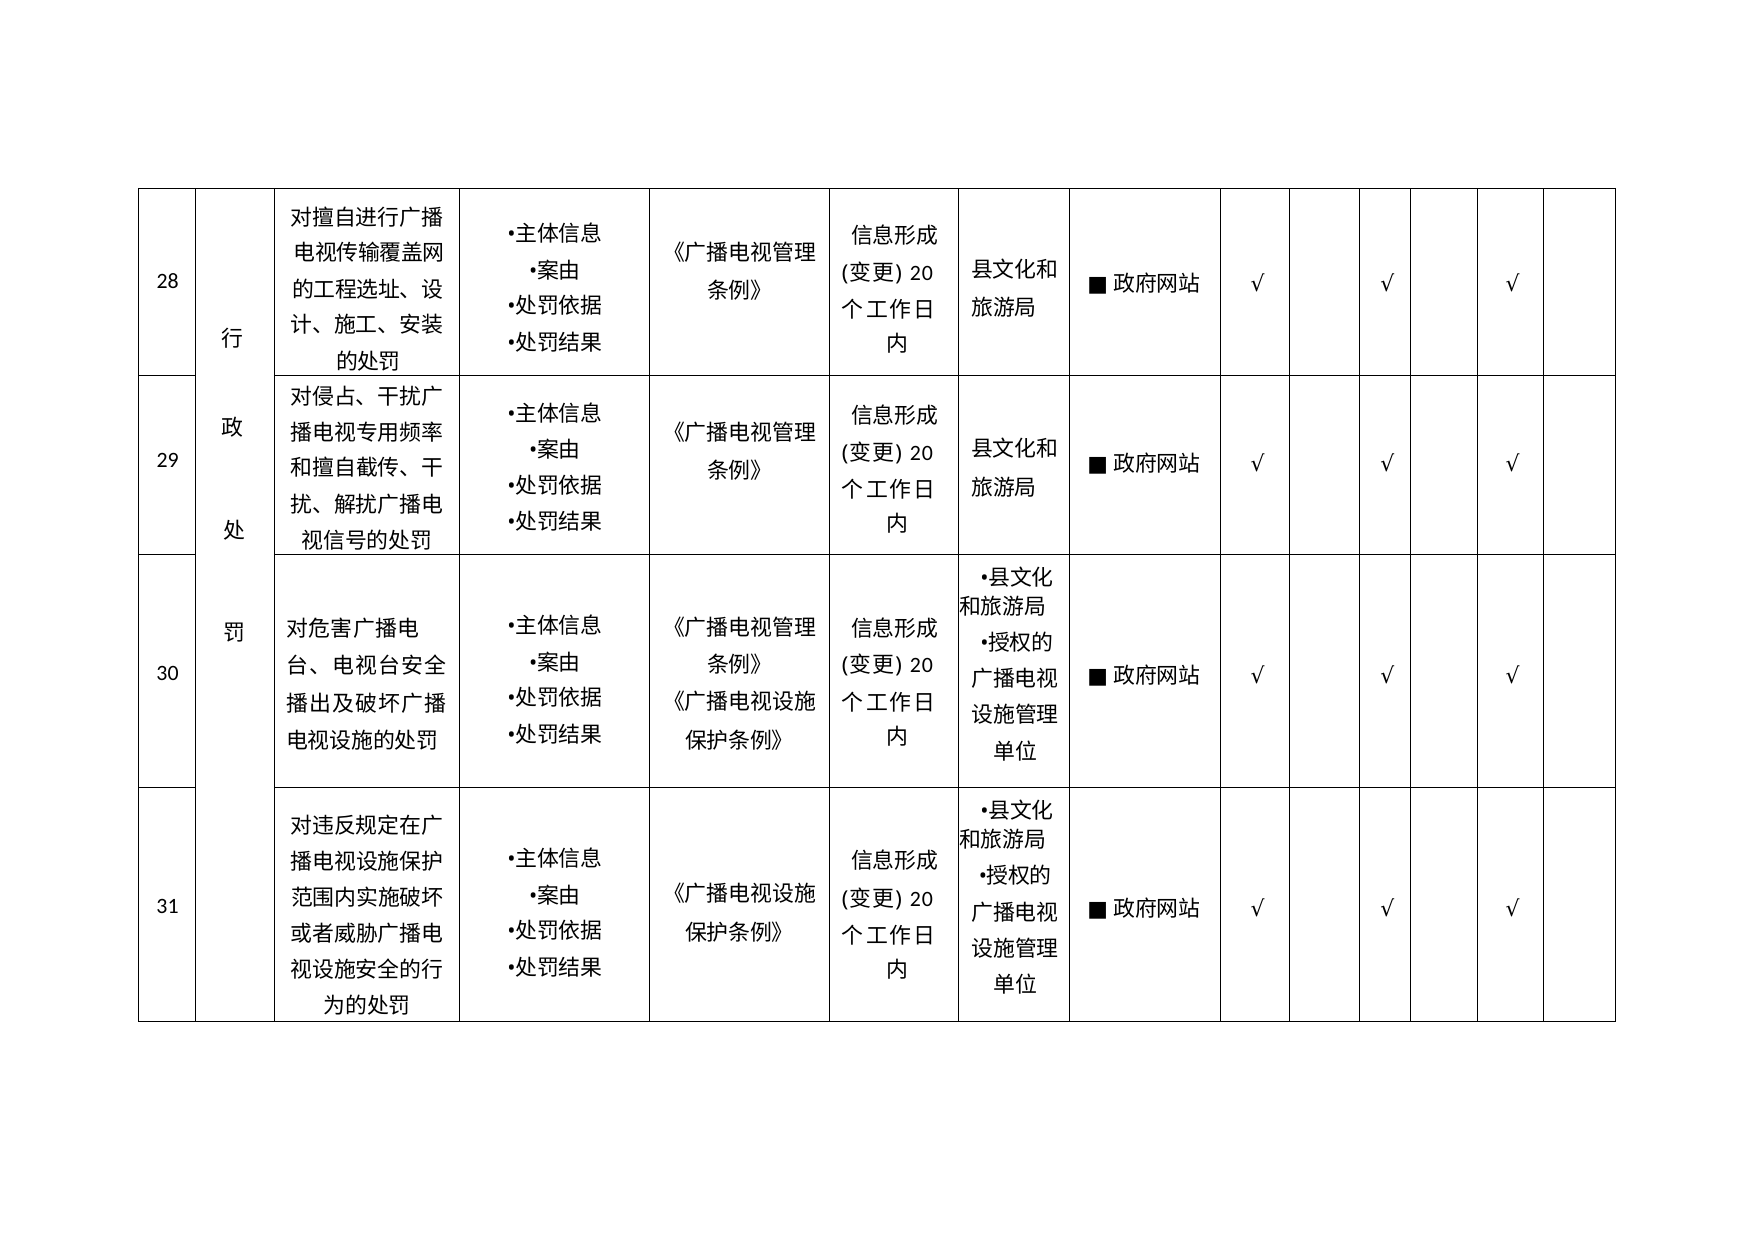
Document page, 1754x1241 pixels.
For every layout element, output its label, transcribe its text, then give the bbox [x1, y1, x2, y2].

table_cell √ [1478, 555, 1543, 787]
table_cell •县文化和旅游局 •授权的 广播电视 设施管理 单位 [959, 555, 1069, 787]
table_header 《广播电视管理 条例》 [650, 189, 829, 375]
table_header 信息形成(变更) 20个工作日 内 [830, 189, 958, 375]
table_header 对擅自进行广播 电视传输覆盖网 的工程选址、设 计、施工、安装 的处罚 [275, 189, 459, 375]
table_cell √ [1221, 555, 1289, 787]
table_header •主体信息 •案由 •处罚依据 •处罚结果 [460, 189, 649, 375]
table_cell 《广播电视管理 条例》 [650, 376, 829, 554]
table_cell 对侵占、干扰广 播电视专用频率 和擅自截传、干 扰、解扰广播电 视信号的处罚 [275, 376, 459, 554]
table_cell [1544, 376, 1615, 554]
table_cell •主体信息 •案由 •处罚依据 •处罚结果 [460, 555, 649, 787]
table_cell 信息形成(变更) 20个工作日 内 [830, 788, 958, 1021]
table_cell [1290, 376, 1359, 554]
table_cell [1290, 788, 1359, 1021]
table_cell √ [1360, 788, 1410, 1021]
table_header [1544, 189, 1615, 375]
table_cell [1411, 376, 1477, 554]
table_header √ [1221, 189, 1289, 375]
table_cell [1544, 555, 1615, 787]
table_cell [1411, 788, 1477, 1021]
table_header [1411, 189, 1477, 375]
table_cell 《广播电视设施 保护条例》 [650, 788, 829, 1021]
table_cell 30 [139, 555, 195, 787]
table_cell √ [1478, 376, 1543, 554]
table_cell •主体信息 •案由 •处罚依据 •处罚结果 [460, 788, 649, 1021]
table_cell 对违反规定在广 播电视设施保护 范围内实施破坏 或者威胁广播电 视设施安全的行 为的处罚 [275, 788, 459, 1021]
table_header √ [1478, 189, 1543, 375]
table_cell ■ 政府网站 [1070, 555, 1220, 787]
table_cell √ [1221, 376, 1289, 554]
table_cell 县文化和旅游局 [959, 376, 1069, 554]
table_cell •主体信息 •案由 •处罚依据 •处罚结果 [460, 376, 649, 554]
table_cell •县文化和旅游局 •授权的 广播电视 设施管理 单位 [959, 788, 1069, 1021]
table_header 县文化和旅游局 [959, 189, 1069, 375]
table_cell 31 [139, 788, 195, 1021]
table_cell 信息形成(变更) 20个工作日 内 [830, 555, 958, 787]
table_cell √ [1478, 788, 1543, 1021]
table_header 行 政 处 罚 [196, 189, 274, 1021]
table_header 28 [139, 189, 195, 375]
table_cell √ [1221, 788, 1289, 1021]
table_header [1290, 189, 1359, 375]
table_cell ■ 政府网站 [1070, 788, 1220, 1021]
table_cell 信息形成(变更) 20个工作日 内 [830, 376, 958, 554]
table_cell 29 [139, 376, 195, 554]
table_cell √ [1360, 376, 1410, 554]
table_cell 《广播电视管理 条例》 《广播电视设施 保护条例》 [650, 555, 829, 787]
table_header √ [1360, 189, 1410, 375]
table_cell √ [1360, 555, 1410, 787]
table_header ■ 政府网站 [1070, 189, 1220, 375]
table_cell [1411, 555, 1477, 787]
table_cell [1290, 555, 1359, 787]
table_cell [1544, 788, 1615, 1021]
table_cell ■ 政府网站 [1070, 376, 1220, 554]
table_cell 对 危 害 广 播 电台、电视台安全播出及破坏广播电视设施的处罚 [275, 555, 459, 787]
